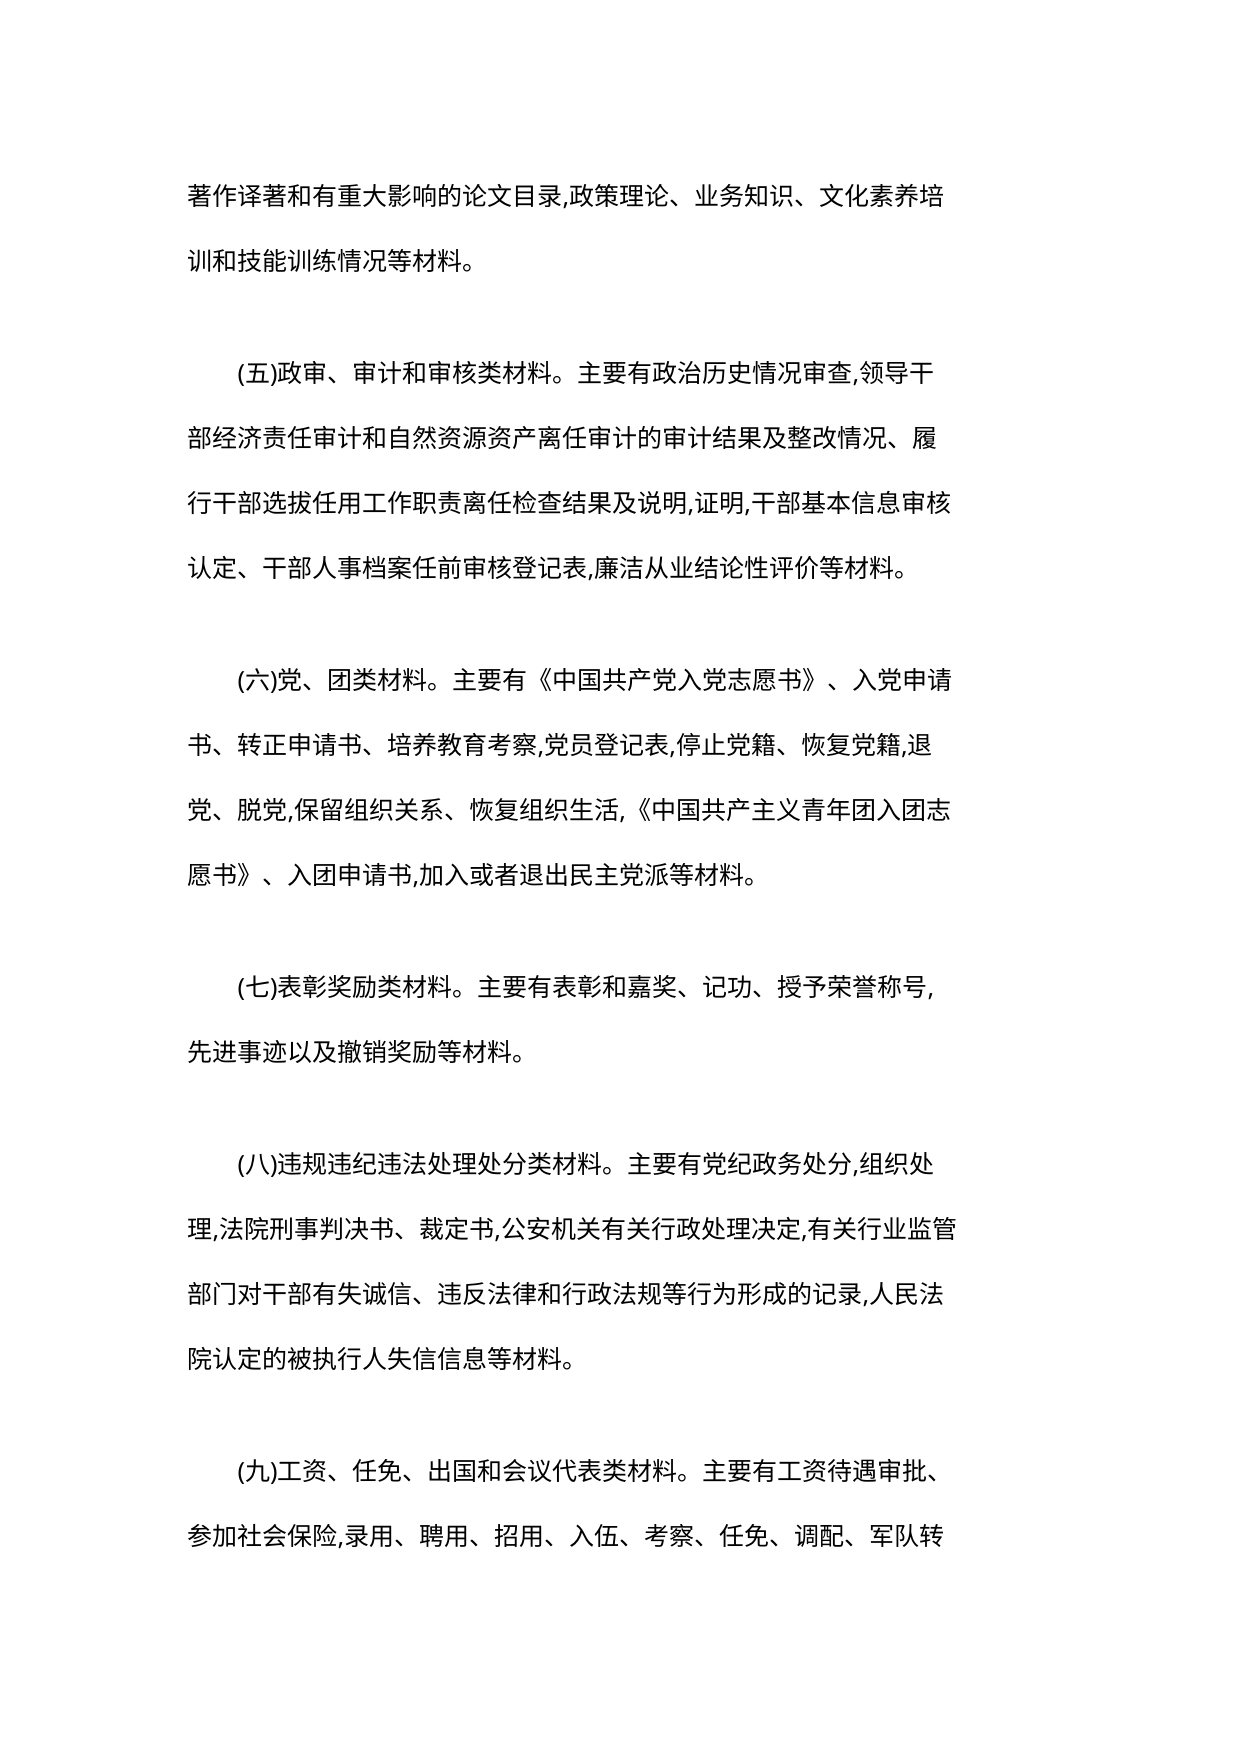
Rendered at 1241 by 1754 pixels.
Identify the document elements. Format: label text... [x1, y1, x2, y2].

text (五)政审、审计和审核类材料。主要有政治历史情况审查,领导干部经济责任审计和自然资源资产离任审计的审计结果及整改情况、履行干部选拔任用工作职责离任检查结果及说明,证明,干部基本信息审核认定、干部人事档案任前审核登记表,廉洁从业结论性评价等材料。 [187, 339, 959, 599]
text (七)表彰奖励类材料。主要有表彰和嘉奖、记功、授予荣誉称号,先进事迹以及撤销奖励等材料。 [187, 953, 959, 1083]
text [187, 162, 959, 292]
text (六)党、团类材料。主要有《中国共产党入党志愿书》、入党申请书、转正申请书、培养教育考察,党员登记表,停止党籍、恢复党籍,退党、脱党,保留组织关系、恢复组织生活,《中国共产主义青年团入团志愿书》、入团申请书,加入或者退出民主党派等材料。 [187, 646, 959, 906]
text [187, 1437, 959, 1567]
text (八)违规违纪违法处理处分类材料。主要有党纪政务处分,组织处理,法院刑事判决书、裁定书,公安机关有关行政处理决定,有关行业监管部门对干部有失诚信、违反法律和行政法规等行为形成的记录,人民法院认定的被执行人失信信息等材料。 [187, 1130, 959, 1390]
